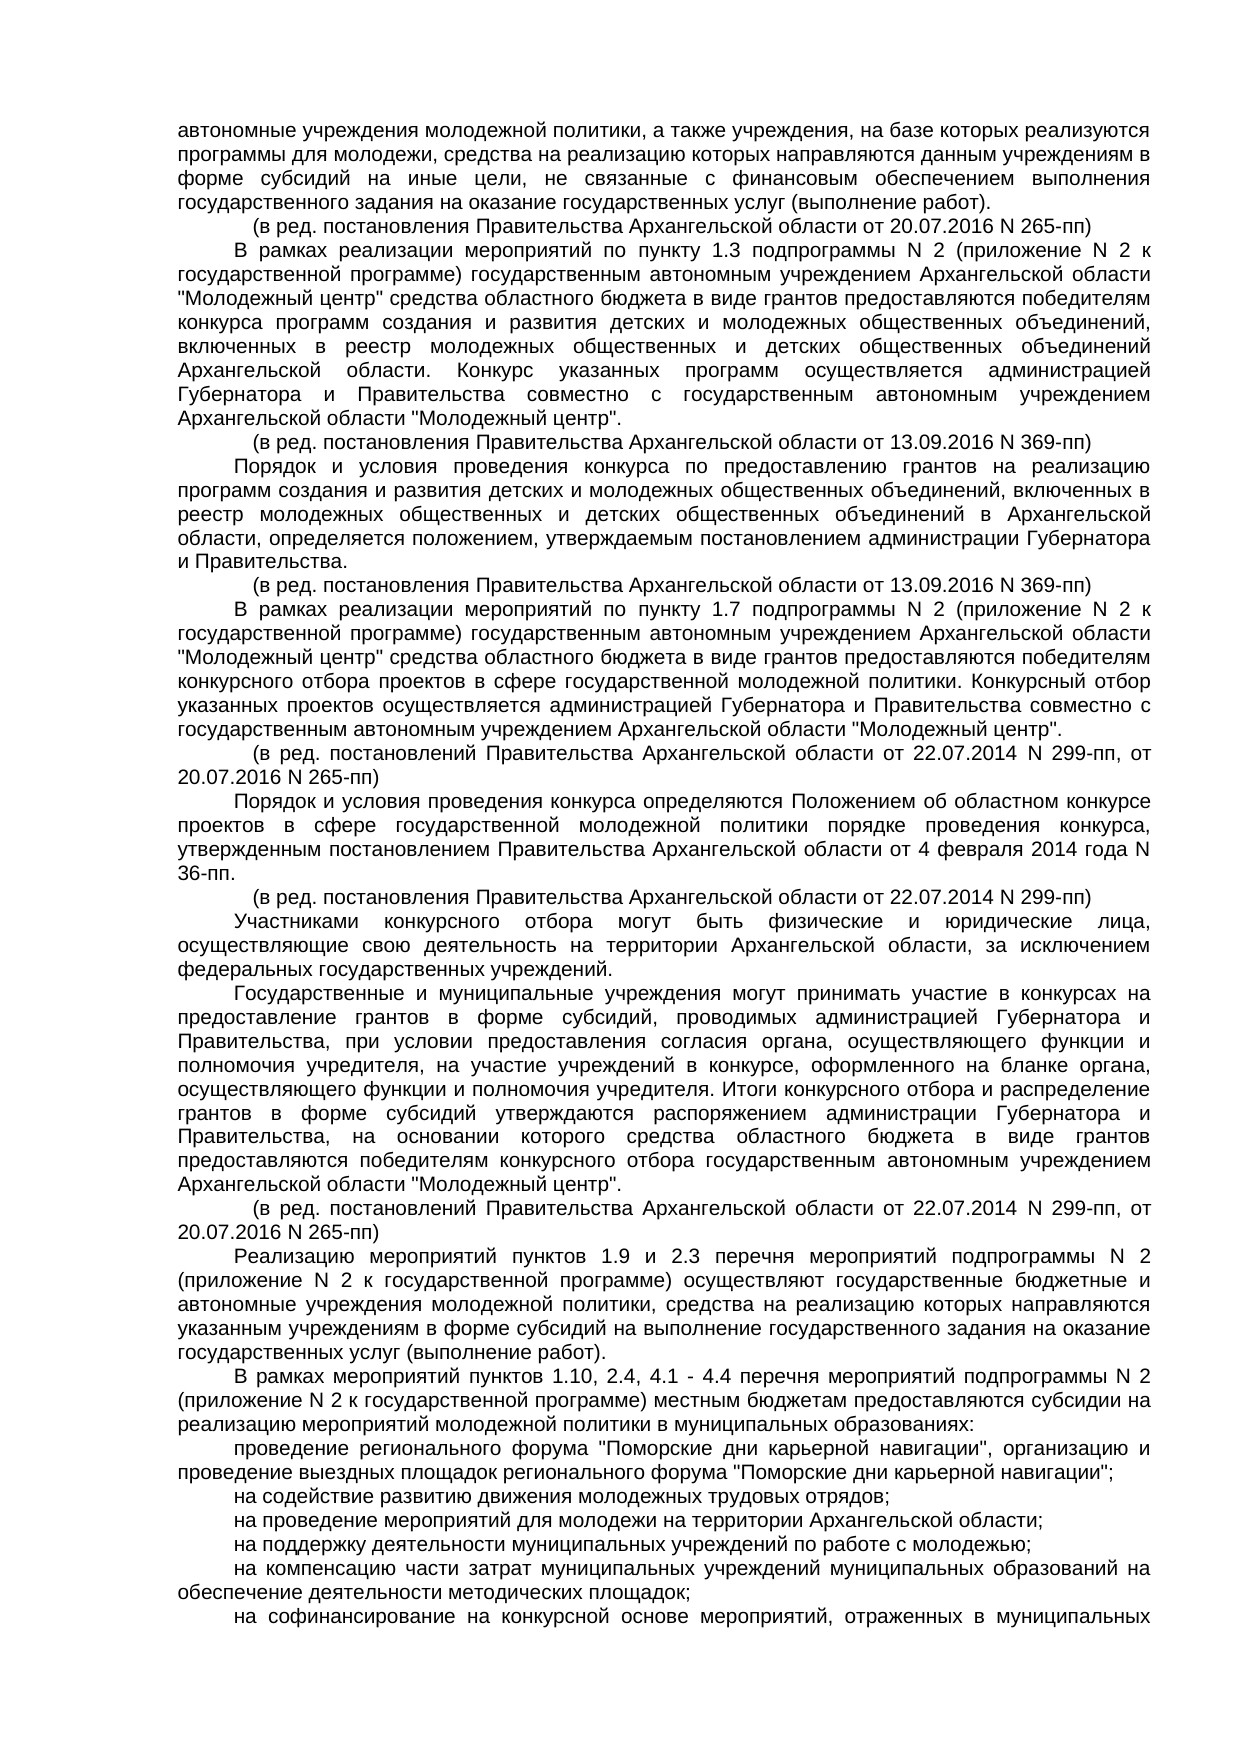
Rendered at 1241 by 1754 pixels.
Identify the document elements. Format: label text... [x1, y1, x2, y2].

text Государственные и муниципальные учреждения могут принимать участие в конкурсах на предоставление грантов в форме субсидий, проводимых администрацией Губернатора и Правительства, при условии предоставления согласия органа, осуществляющего функции и полномочия учредителя, на участие учреждений в конкурсе, оформленного на бланке органа, осуществляющего функции и полномочия учредителя. Итоги конкурсного отбора и распределение грантов в форме субсидий утверждаются распоряжением администрации Губернатора и Правительства, на основании которого средства областного бюджета в виде грантов предоставляются победителям конкурсного отбора государственным автономным учреждением Архангельской области "Молодежный центр". [177, 981, 1152, 1196]
text на поддержку деятельности муниципальных учреждений по работе с молодежью; [177, 1532, 1152, 1556]
text Порядок и условия проведения конкурса определяются Положением об областном конкурсе проектов в сфере государственной молодежной политики порядке проведения конкурса, утвержденным постановлением Правительства Архангельской области от 4 февраля 2014 года N 36-пп. [177, 789, 1152, 885]
text (в ред. постановления Правительства Архангельской области от 22.07.2014 N 299-пп) [177, 885, 1152, 909]
text В рамках мероприятий пунктов 1.10, 2.4, 4.1 - 4.4 перечня мероприятий подпрограммы N 2 (приложение N 2 к государственной программе) местным бюджетам предоставляются субсидии на реализацию мероприятий молодежной политики в муниципальных образованиях: [177, 1364, 1152, 1436]
text Участниками конкурсного отбора могут быть физические и юридические лица, осуществляющие свою деятельность на территории Архангельской области, за исключением федеральных государственных учреждений. [177, 909, 1152, 981]
text Реализацию мероприятий пунктов 1.9 и 2.3 перечня мероприятий подпрограммы N 2 (приложение N 2 к государственной программе) осуществляют государственные бюджетные и автономные учреждения молодежной политики, средства на реализацию которых направляются указанным учреждениям в форме субсидий на выполнение государственного задания на оказание государственных услуг (выполнение работ). [177, 1244, 1152, 1364]
text на содействие развитию движения молодежных трудовых отрядов; [177, 1484, 1152, 1508]
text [177, 118, 1152, 214]
text В рамках реализации мероприятий по пункту 1.7 подпрограммы N 2 (приложение N 2 к государственной программе) государственным автономным учреждением Архангельской области "Молодежный центр" средства областного бюджета в виде грантов предоставляются победителям конкурсного отбора проектов в сфере государственной молодежной политики. Конкурсный отбор указанных проектов осуществляется администрацией Губернатора и Правительства совместно с государственным автономным учреждением Архангельской области "Молодежный центр". [177, 597, 1152, 741]
text на компенсацию части затрат муниципальных учреждений муниципальных образований на обеспечение деятельности методических площадок; [177, 1556, 1152, 1603]
text Порядок и условия проведения конкурса по предоставлению грантов на реализацию программ создания и развития детских и молодежных общественных объединений, включенных в реестр молодежных общественных и детских общественных объединений в Архангельской области, определяется положением, утверждаемым постановлением администрации Губернатора и Правительства. [177, 453, 1152, 573]
text (в ред. постановлений Правительства Архангельской области от 22.07.2014 N 299-пп, от 20.07.2016 N 265-пп) [177, 741, 1152, 789]
text В рамках реализации мероприятий по пункту 1.3 подпрограммы N 2 (приложение N 2 к государственной программе) государственным автономным учреждением Архангельской области "Молодежный центр" средства областного бюджета в виде грантов предоставляются победителям конкурса программ создания и развития детских и молодежных общественных объединений, включенных в реестр молодежных общественных и детских общественных объединений Архангельской области. Конкурс указанных программ осуществляется администрацией Губернатора и Правительства совместно с государственным автономным учреждением Архангельской области "Молодежный центр". [177, 238, 1152, 429]
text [177, 1603, 1152, 1627]
text на проведение мероприятий для молодежи на территории Архангельской области; [177, 1508, 1152, 1532]
text (в ред. постановления Правительства Архангельской области от 13.09.2016 N 369-пп) [177, 429, 1152, 453]
text проведение регионального форума "Поморские дни карьерной навигации", организацию и проведение выездных площадок регионального форума "Поморские дни карьерной навигации"; [177, 1436, 1152, 1484]
text (в ред. постановлений Правительства Архангельской области от 22.07.2014 N 299-пп, от 20.07.2016 N 265-пп) [177, 1196, 1152, 1244]
text (в ред. постановления Правительства Архангельской области от 13.09.2016 N 369-пп) [177, 573, 1152, 597]
text (в ред. постановления Правительства Архангельской области от 20.07.2016 N 265-пп) [177, 214, 1152, 238]
